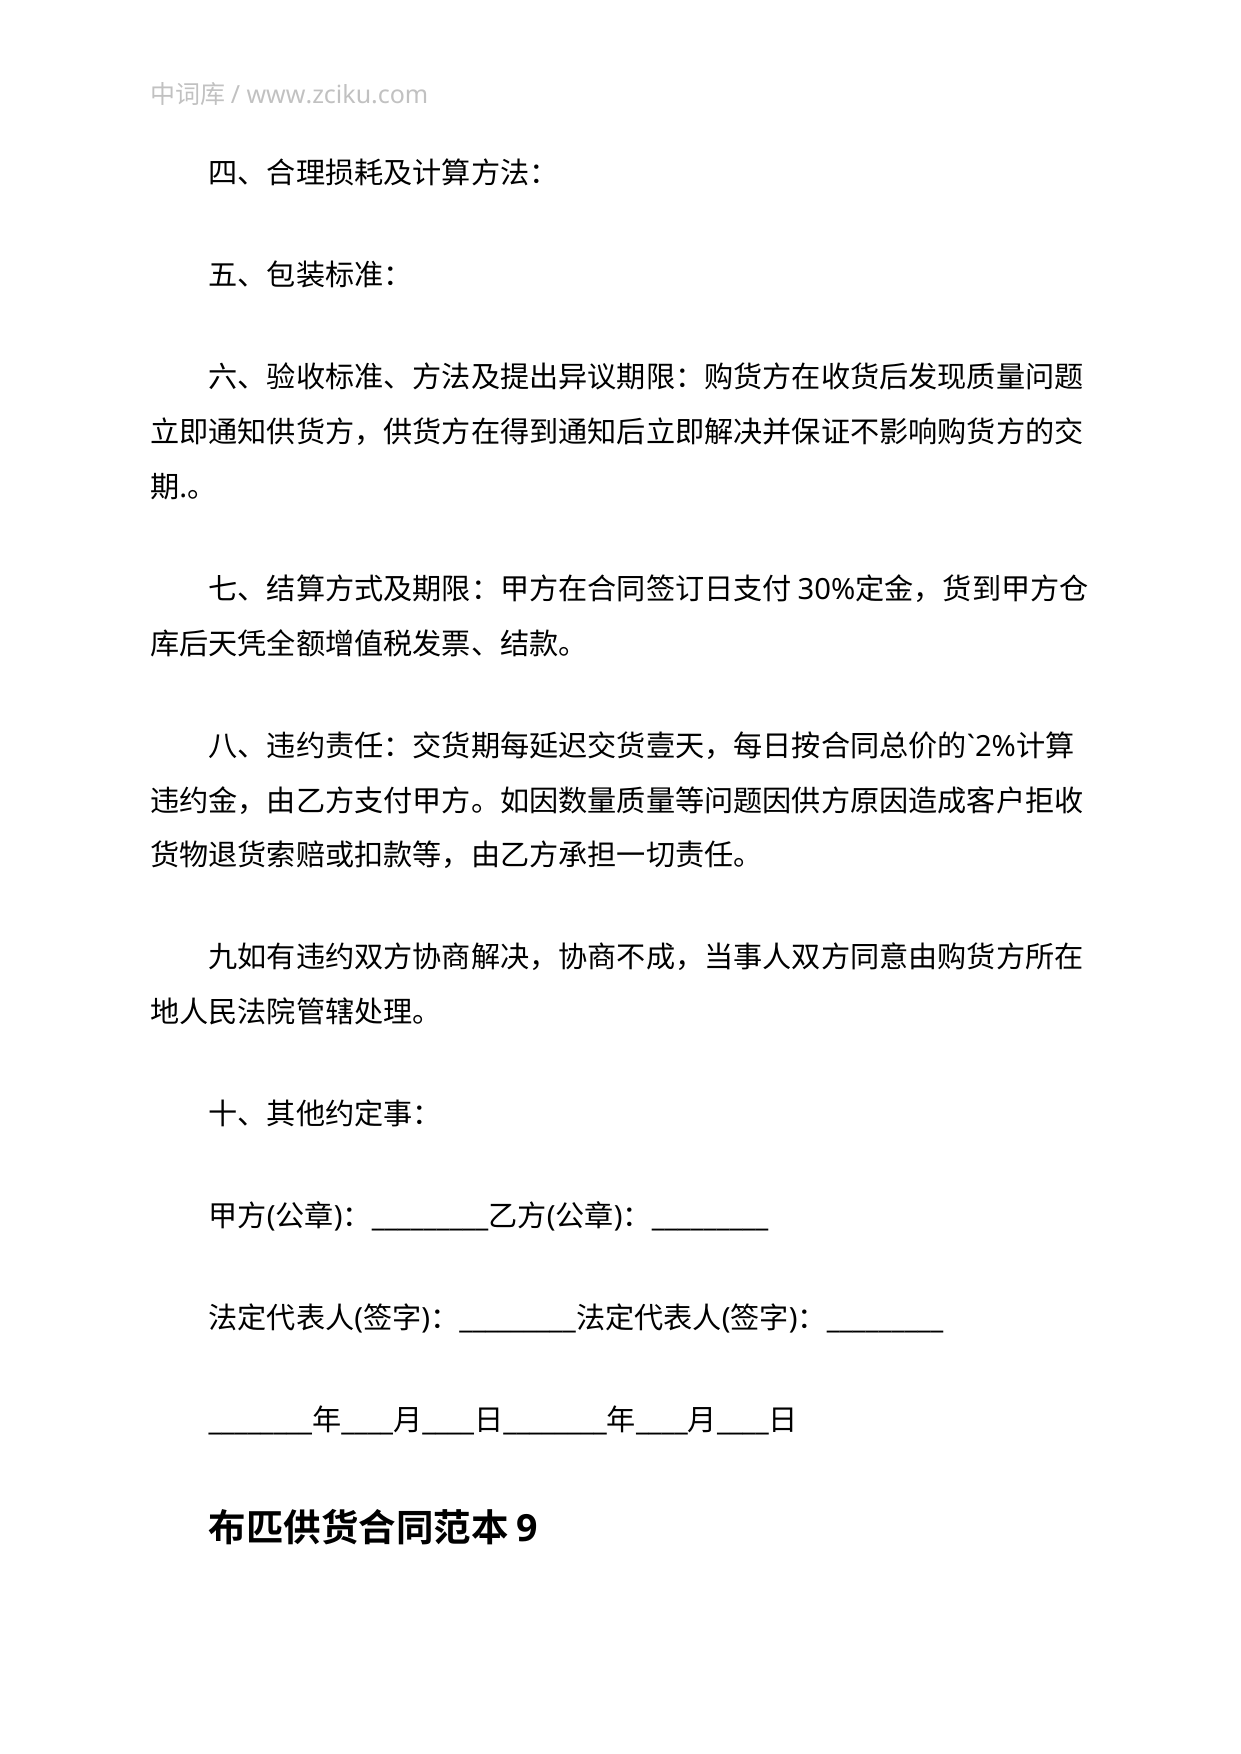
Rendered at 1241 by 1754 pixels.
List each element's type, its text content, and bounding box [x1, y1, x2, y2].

text 十、其他约定事： [150, 1090, 1090, 1133]
text ________年____月____日________年____月____日 [150, 1396, 1090, 1438]
text 甲方(公章)：_________乙方(公章)：_________ [150, 1192, 1090, 1234]
text 六、验收标准、方法及提出异议期限：购货方在收货后发现质量问题立即通知供货方，供货方在得到通知后立即解决并保证不影响购货方的交期.。 [150, 353, 1090, 506]
text 七、结算方式及期限：甲方在合同签订日支付30%定金，货到甲方仓库后天凭全额增值税发票、结款。 [150, 565, 1090, 663]
text 五、包装标准： [150, 252, 1090, 294]
text 九如有违约双方协商解决，协商不成，当事人双方同意由购货方所在地人民法院管辖处理。 [150, 934, 1090, 1031]
text 法定代表人(签字)：_________法定代表人(签字)：_________ [150, 1294, 1090, 1337]
text 八、违约责任：交货期每延迟交货壹天，每日按合同总价的`2%计算违约金，由乙方支付甲方。如因数量质量等问题因供方原因造成客户拒收货物退货索赔或扣款等，由乙方承担一切责任。 [150, 722, 1090, 874]
text 布匹供货合同范本9 [150, 1498, 1090, 1553]
text 四、合理损耗及计算方法： [150, 150, 1090, 192]
